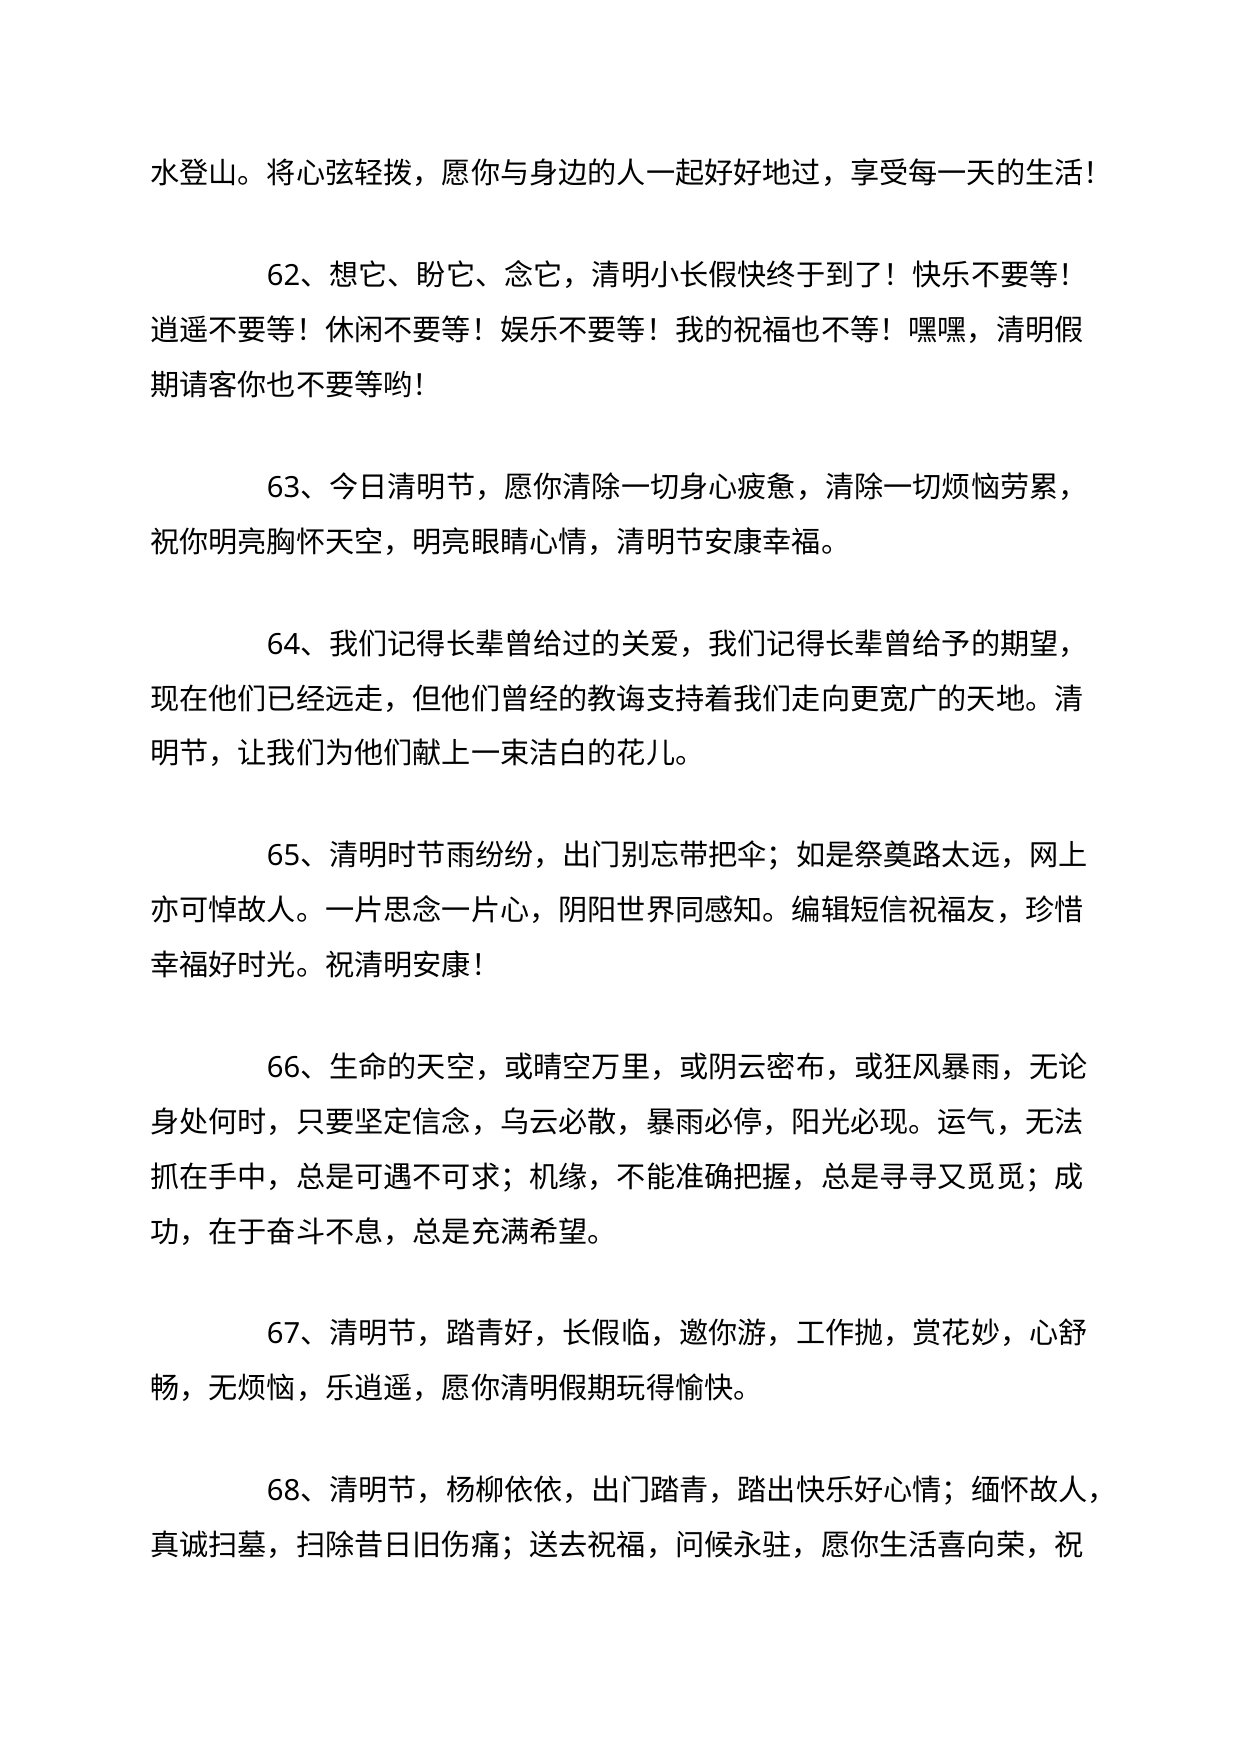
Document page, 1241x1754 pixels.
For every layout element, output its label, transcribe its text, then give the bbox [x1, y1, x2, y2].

text 63、今日清明节，愿你清除一切身心疲惫，清除一切烦恼劳累，祝你明亮胸怀天空，明亮眼睛心情，清明节安康幸福。 [150, 463, 1090, 561]
text 62、想它、盼它、念它，清明小长假快终于到了！快乐不要等！逍遥不要等！休闲不要等！娱乐不要等！我的祝福也不等！嘿嘿，清明假期请客你也不要等哟！ [150, 252, 1090, 404]
text 65、清明时节雨纷纷，出门别忘带把伞；如是祭奠路太远，网上亦可悼故人。一片思念一片心，阴阳世界同感知。编辑短信祝福友，珍惜幸福好时光。祝清明安康！ [150, 832, 1090, 984]
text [150, 150, 1090, 192]
text 67、清明节，踏青好，长假临，邀你游，工作抛，赏花妙，心舒畅，无烦恼，乐逍遥，愿你清明假期玩得愉快。 [150, 1310, 1090, 1407]
text 66、生命的天空，或晴空万里，或阴云密布，或狂风暴雨，无论身处何时，只要坚定信念，乌云必散，暴雨必停，阳光必现。运气，无法抓在手中，总是可遇不可求；机缘，不能准确把握，总是寻寻又觅觅；成功，在于奋斗不息，总是充满希望。 [150, 1043, 1090, 1251]
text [150, 1467, 1090, 1564]
text 64、我们记得长辈曾给过的关爱，我们记得长辈曾给予的期望，现在他们已经远走，但他们曾经的教诲支持着我们走向更宽广的天地。清明节，让我们为他们献上一束洁白的花儿。 [150, 620, 1090, 772]
